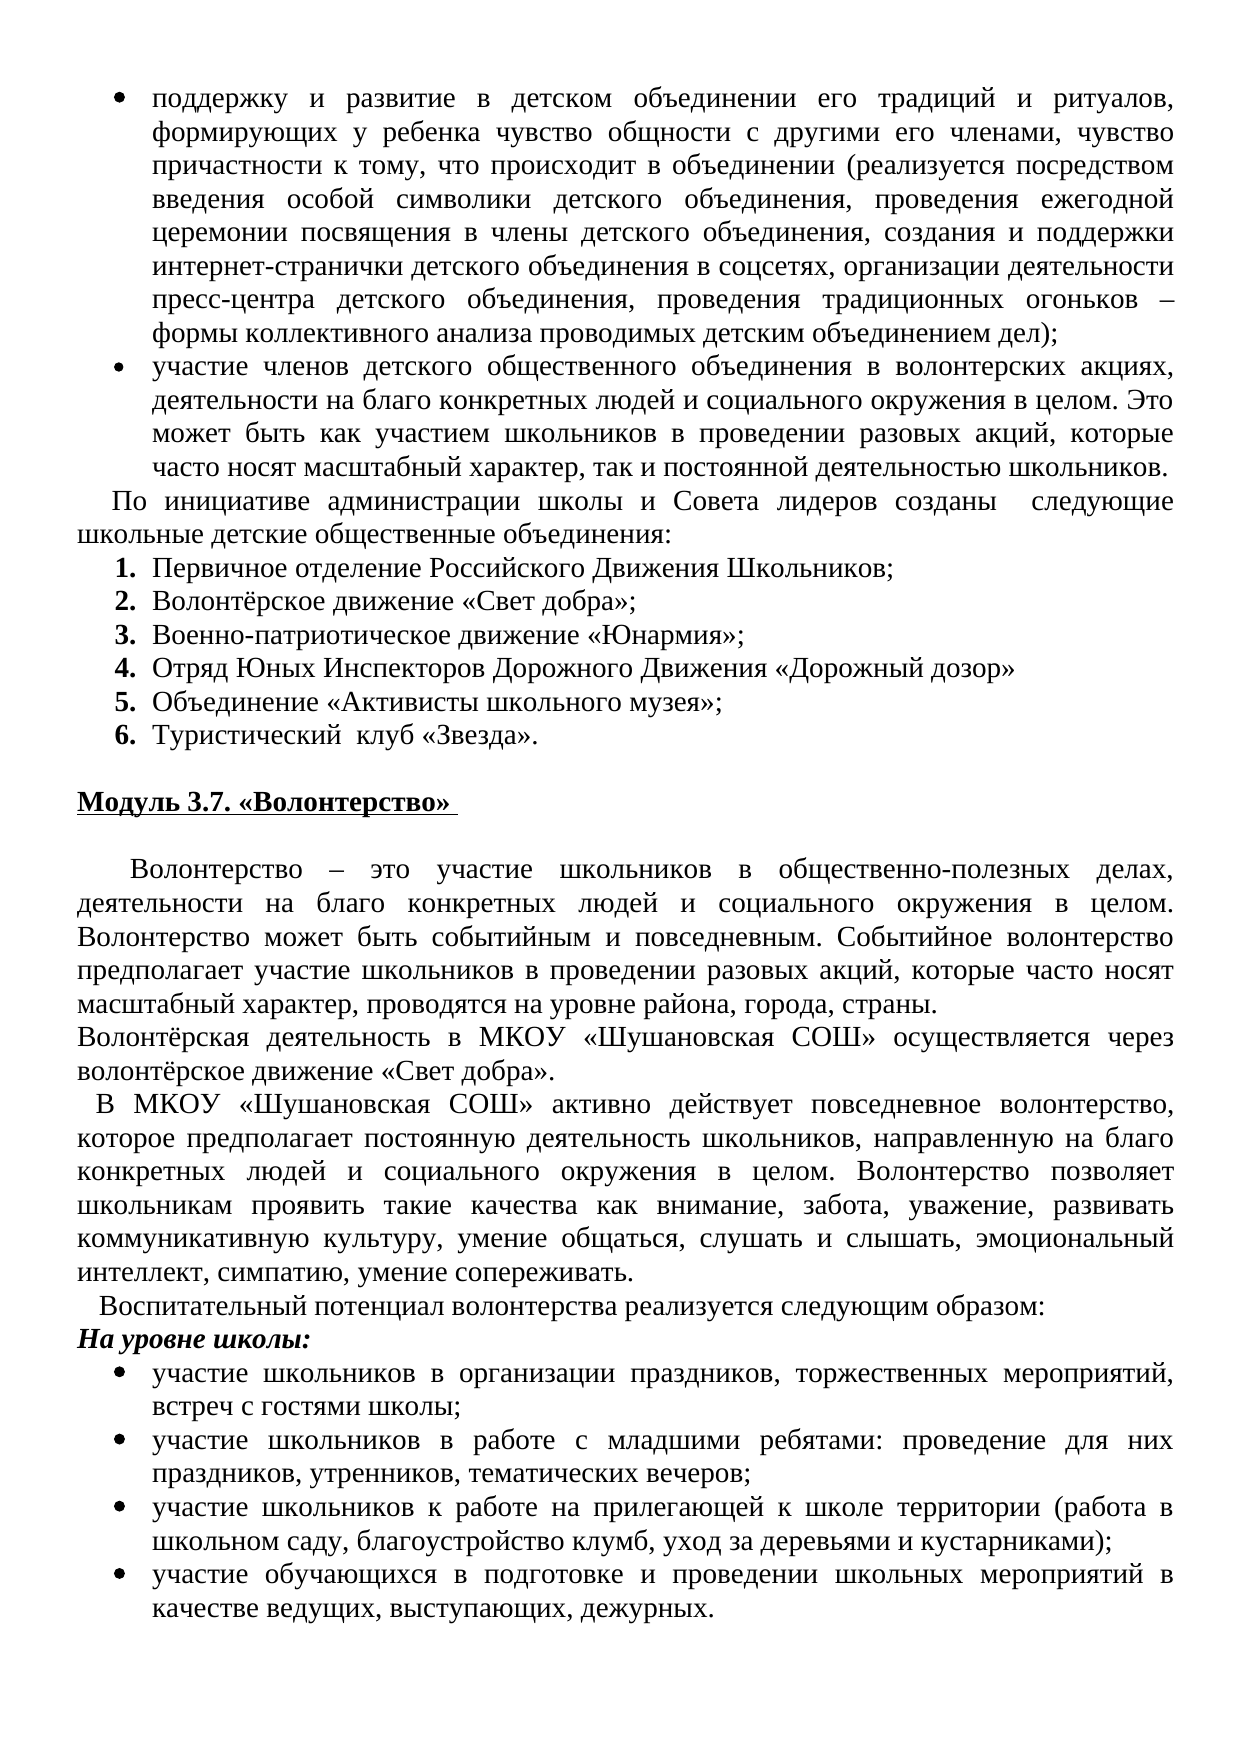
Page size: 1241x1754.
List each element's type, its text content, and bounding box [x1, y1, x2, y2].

text В МКОУ «Шушановская СОШ» активно действует повседневное волонтерство, которое предполагает постоянную деятельность школьников, направленную на благо конкретных людей и социального окружения в целом. Волонтерство позволяет школьникам проявить такие качества как внимание, забота, уважение, развивать коммуникативную культуру, умение общаться, слушать и слышать, эмоциональный интеллект, симпатию, умение сопереживать. [77, 1086, 1175, 1288]
list Отряд Юных Инспекторов Дорожного Движения «Дорожный дозор» [114, 650, 1175, 684]
list Волонтёрское движение «Свет добра»; [114, 583, 1175, 617]
list Первичное отделение Российского Движения Школьников; [114, 550, 1175, 583]
list участие школьников к работе на прилегающей к школе территории (работа в школьном саду, благоустройство клумб, уход за деревьями и кустарниками); [114, 1489, 1175, 1556]
list участие членов детского общественного объединения в волонтерских акциях, деятельности на благо конкретных людей и социального окружения в целом. Это может быть как участием школьников в проведении разовых акций, которые часто носят масштабный характер, так и постоянной деятельностью школьников. [114, 348, 1175, 483]
text Волонтёрская деятельность в МКОУ «Шушановская СОШ» осуществляется через волонтёрское движение «Свет добра». [77, 1019, 1175, 1086]
list участие школьников в организации праздников, торжественных мероприятий, встреч с гостями школы; [114, 1355, 1175, 1422]
text На уровне школы: [77, 1321, 1175, 1355]
text Волонтерство – это участие школьников в общественно-полезных делах, деятельности на благо конкретных людей и социального окружения в целом. Волонтерство может быть событийным и повседневным. Событийное волонтерство предполагает участие школьников в проведении разовых акций, которые часто носят масштабный характер, проводятся на уровне района, города, страны. [77, 852, 1175, 1019]
list Туристический клуб «Звезда». [114, 717, 1175, 751]
list Военно-патриотическое движение «Юнармия»; [114, 617, 1175, 650]
text По инициативе администрации школы и Совета лидеров созданы следующие школьные детские общественные объединения: [77, 483, 1175, 550]
list участие обучающихся в подготовке и проведении школьных мероприятий в качестве ведущих, выступающих, дежурных. [114, 1556, 1175, 1623]
text Модуль 3.7. «Волонтерство» [77, 784, 1175, 818]
text Воспитательный потенциал волонтерства реализуется следующим образом: [77, 1288, 1175, 1321]
list Объединение «Активисты школьного музея»; [114, 684, 1175, 717]
list участие школьников в работе с младшими ребятами: проведение для них праздников, утренников, тематических вечеров; [114, 1422, 1175, 1489]
list поддержку и развитие в детском объединении его традиций и ритуалов, формирующих у ребенка чувство общности с другими его членами, чувство причастности к тому, что происходит в объединении (реализуется посредством введения особой символики детского объединения, проведения ежегодной церемонии посвящения в члены детского объединения, создания и поддержки интернет-странички детского объединения в соцсетях, организации деятельности пресс-центра детского объединения, проведения традиционных огоньков – формы коллективного анализа проводимых детским объединением дел); [114, 80, 1175, 348]
